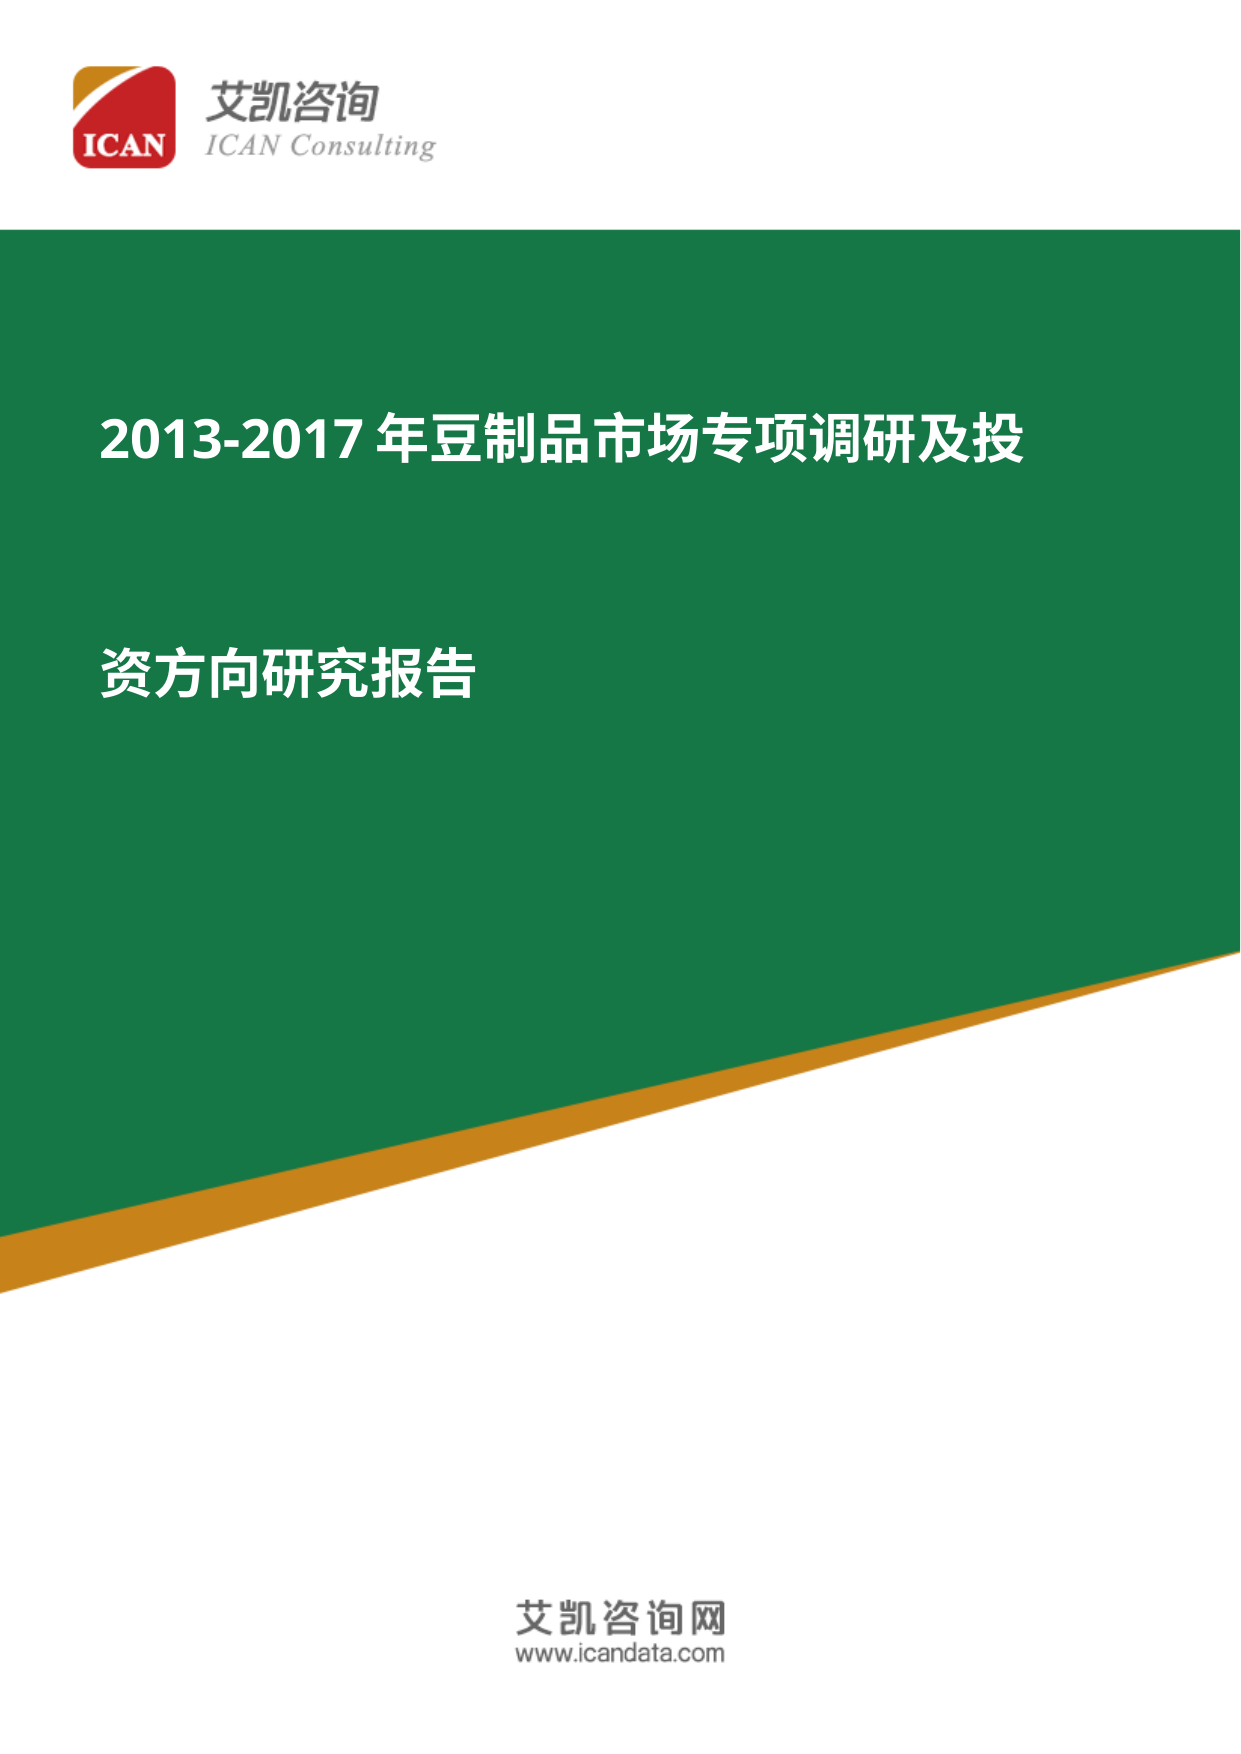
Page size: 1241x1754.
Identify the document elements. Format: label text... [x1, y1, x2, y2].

picture [0, 5, 1241, 1754]
subtitle 2013-2017年豆制品市场专项调研及投资方向研究报告 [99, 386, 1053, 718]
